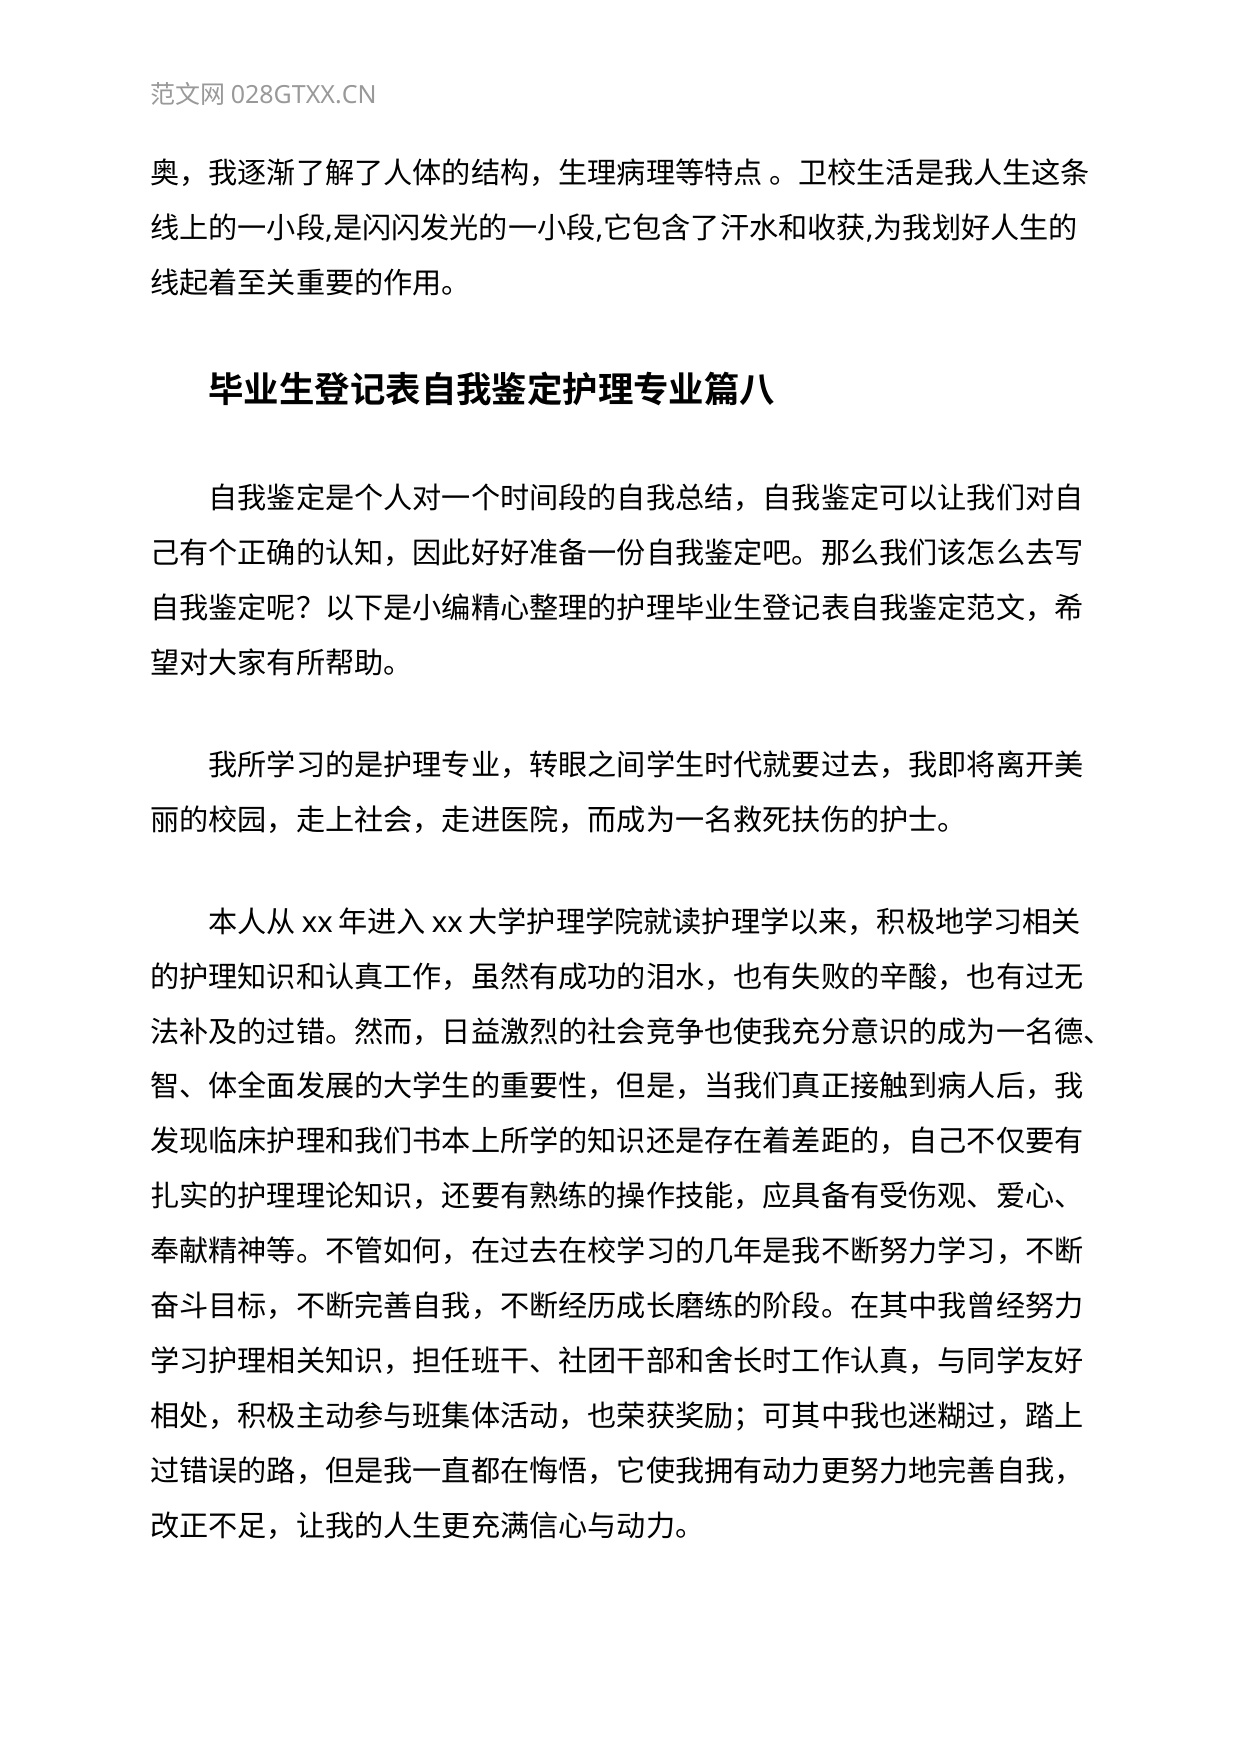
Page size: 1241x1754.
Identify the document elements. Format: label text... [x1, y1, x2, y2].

text 本人从xx年进入xx大学护理学院就读护理学以来，积极地学习相关的护理知识和认真工作，虽然有成功的泪水，也有失败的辛酸，也有过无法补及的过错。然而，日益激烈的社会竞争也使我充分意识的成为一名德、智、体全面发展的大学生的重要性，但是，当我们真正接触到病人后，我发现临床护理和我们书本上所学的知识还是存在着差距的，自己不仅要有扎实的护理理论知识，还要有熟练的操作技能，应具备有受伤观、爱心、奉献精神等。不管如何，在过去在校学习的几年是我不断努力学习，不断奋斗目标，不断完善自我，不断经历成长磨练的阶段。在其中我曾经努力学习护理相关知识，担任班干、社团干部和舍长时工作认真，与同学友好相处，积极主动参与班集体活动，也荣获奖励；可其中我也迷糊过，踏上过错误的路，但是我一直都在悔悟，它使我拥有动力更努力地完善自我，改正不足，让我的人生更充满信心与动力。 [150, 898, 1090, 1544]
text 毕业生登记表自我鉴定护理专业篇八 [150, 362, 1090, 413]
text 自我鉴定是个人对一个时间段的自我总结，自我鉴定可以让我们对自己有个正确的认知，因此好好准备一份自我鉴定吧。那么我们该怎么去写自我鉴定呢？以下是小编精心整理的护理毕业生登记表自我鉴定范文，希望对大家有所帮助。 [150, 475, 1090, 682]
text 我所学习的是护理专业，转眼之间学生时代就要过去，我即将离开美丽的校园，走上社会，走进医院，而成为一名救死扶伤的护士。 [150, 742, 1090, 839]
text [150, 150, 1090, 302]
